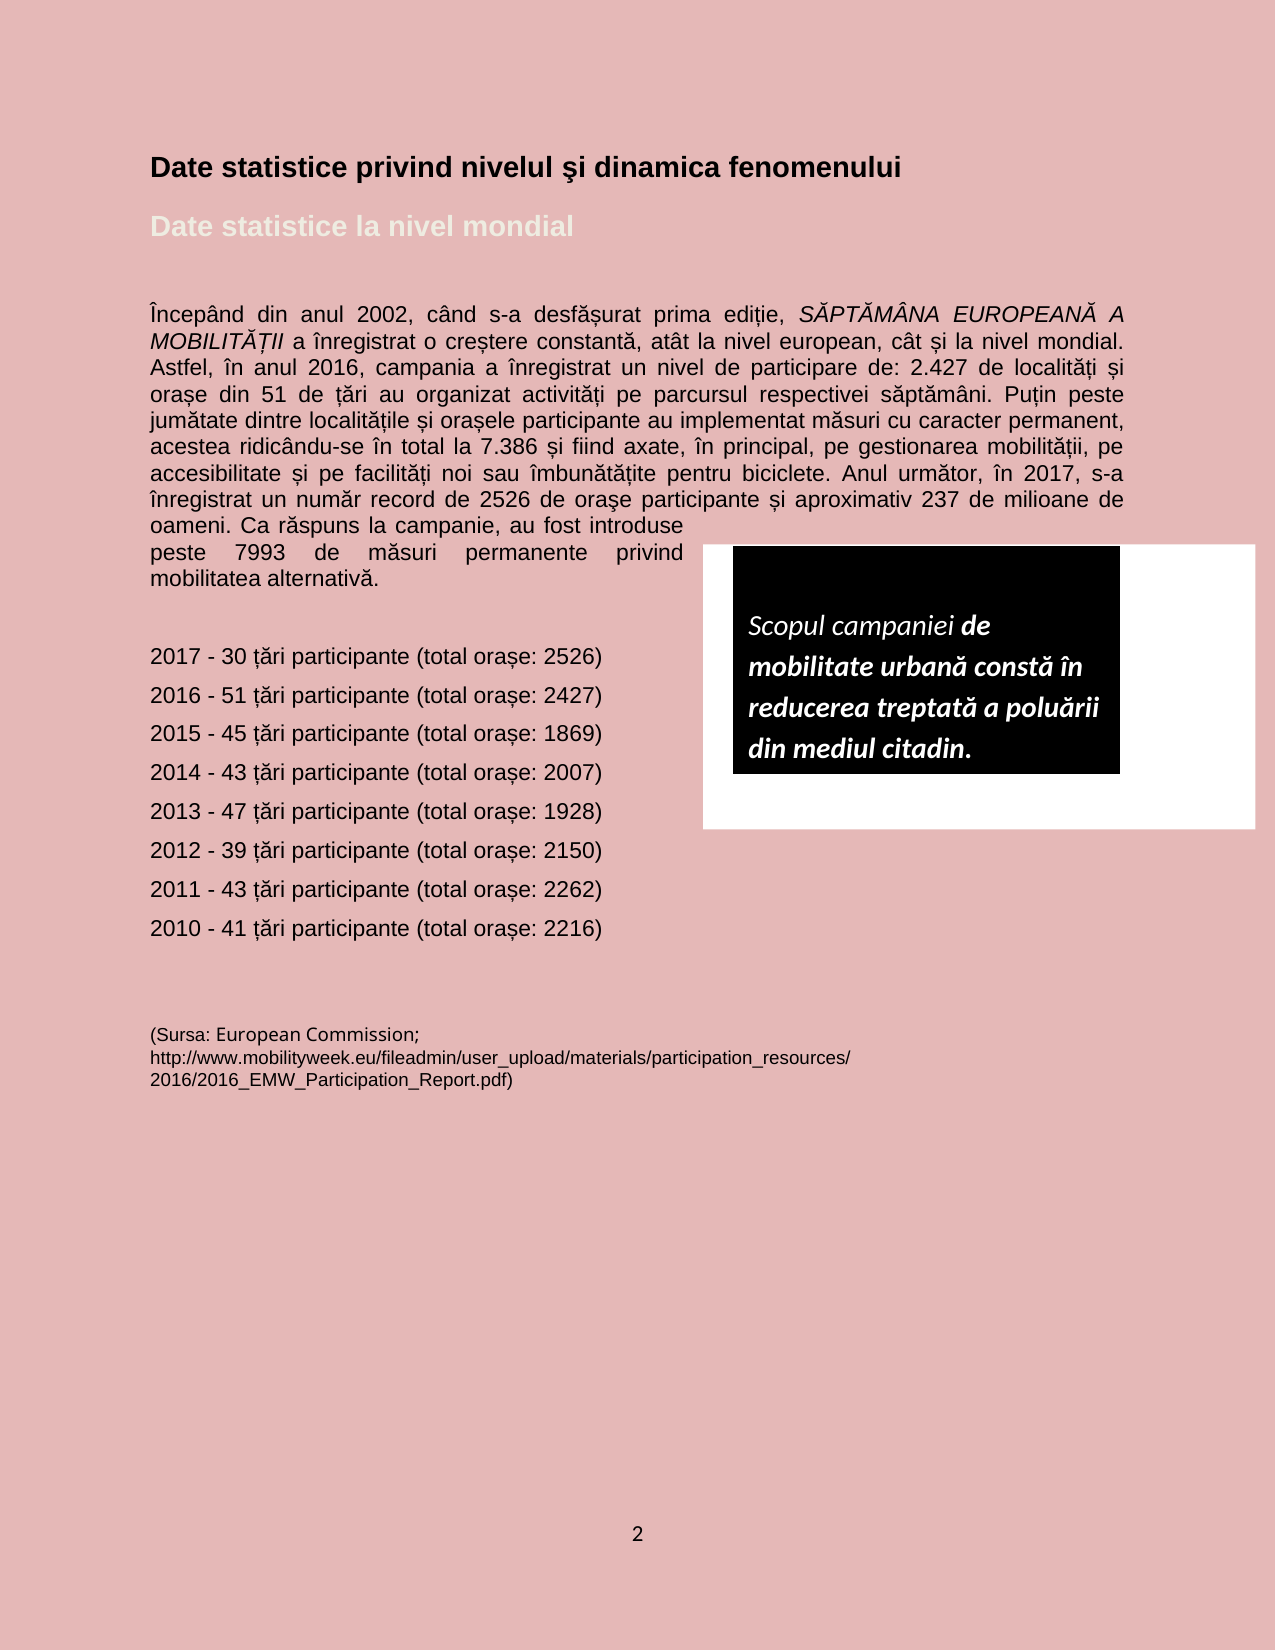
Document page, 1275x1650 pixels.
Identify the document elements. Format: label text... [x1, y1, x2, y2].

text 2013 - 47 țări participante (total orașe: 1928) [150, 798, 703, 824]
text 2011 - 43 țări participante (total orașe: 2262) [150, 876, 1125, 902]
text Date statistice la nivel mondial [150, 209, 1125, 243]
text 2017 - 30 țări participante (total orașe: 2526) [150, 643, 703, 669]
text 2012 - 39 țări participante (total orașe: 2150) [150, 837, 1125, 863]
text 2014 - 43 țări participante (total orașe: 2007) [150, 759, 703, 786]
text Date statistice privind nivelul şi dinamica fenomenului [150, 150, 1125, 183]
text 2016 - 51 țări participante (total orașe: 2427) [150, 682, 703, 708]
text 2015 - 45 țări participante (total orașe: 1869) [150, 720, 703, 747]
text Începând din anul 2002, când s-a desfășurat prima ediție, SĂPTĂMÂNA EUROPEANĂ A MOBILITĂȚII a înregistrat o creștere constantă, atât la nivel european, cât și la nivel mondial. Astfel, în anul 2016, campania a înregistrat un nivel de participare de: 2.427 de localități și orașe din 51 de țări au organizat activități pe parcursul respectivei săptămâni. Puțin peste jumătate dintre localitățile și orașele participante au implementat măsuri cu caracter permanent, acestea ridicându-se în total la 7.386 și fiind axate, în principal, pe gestionarea mobilității, pe accesibilitate și pe facilități noi sau îmbunătățite pentru biciclete. Anul următor, în 2017, s-a înregistrat un număr record de 2526 de oraşe participante și aproximativ 237 de milioane de oameni. Ca răspuns la campanie, au fost introduse peste 7993 de măsuri permanente privind mobilitatea alternativă. [150, 301, 1125, 591]
text 2010 - 41 țări participante (total orașe: 2216) [150, 915, 1125, 941]
text (Sursa: European Commission; http://www.mobilityweek.eu/fileadmin/user_upload/materials/participation_resources/2016/2016_EMW_Participation_Report.pdf) [150, 1022, 1125, 1090]
